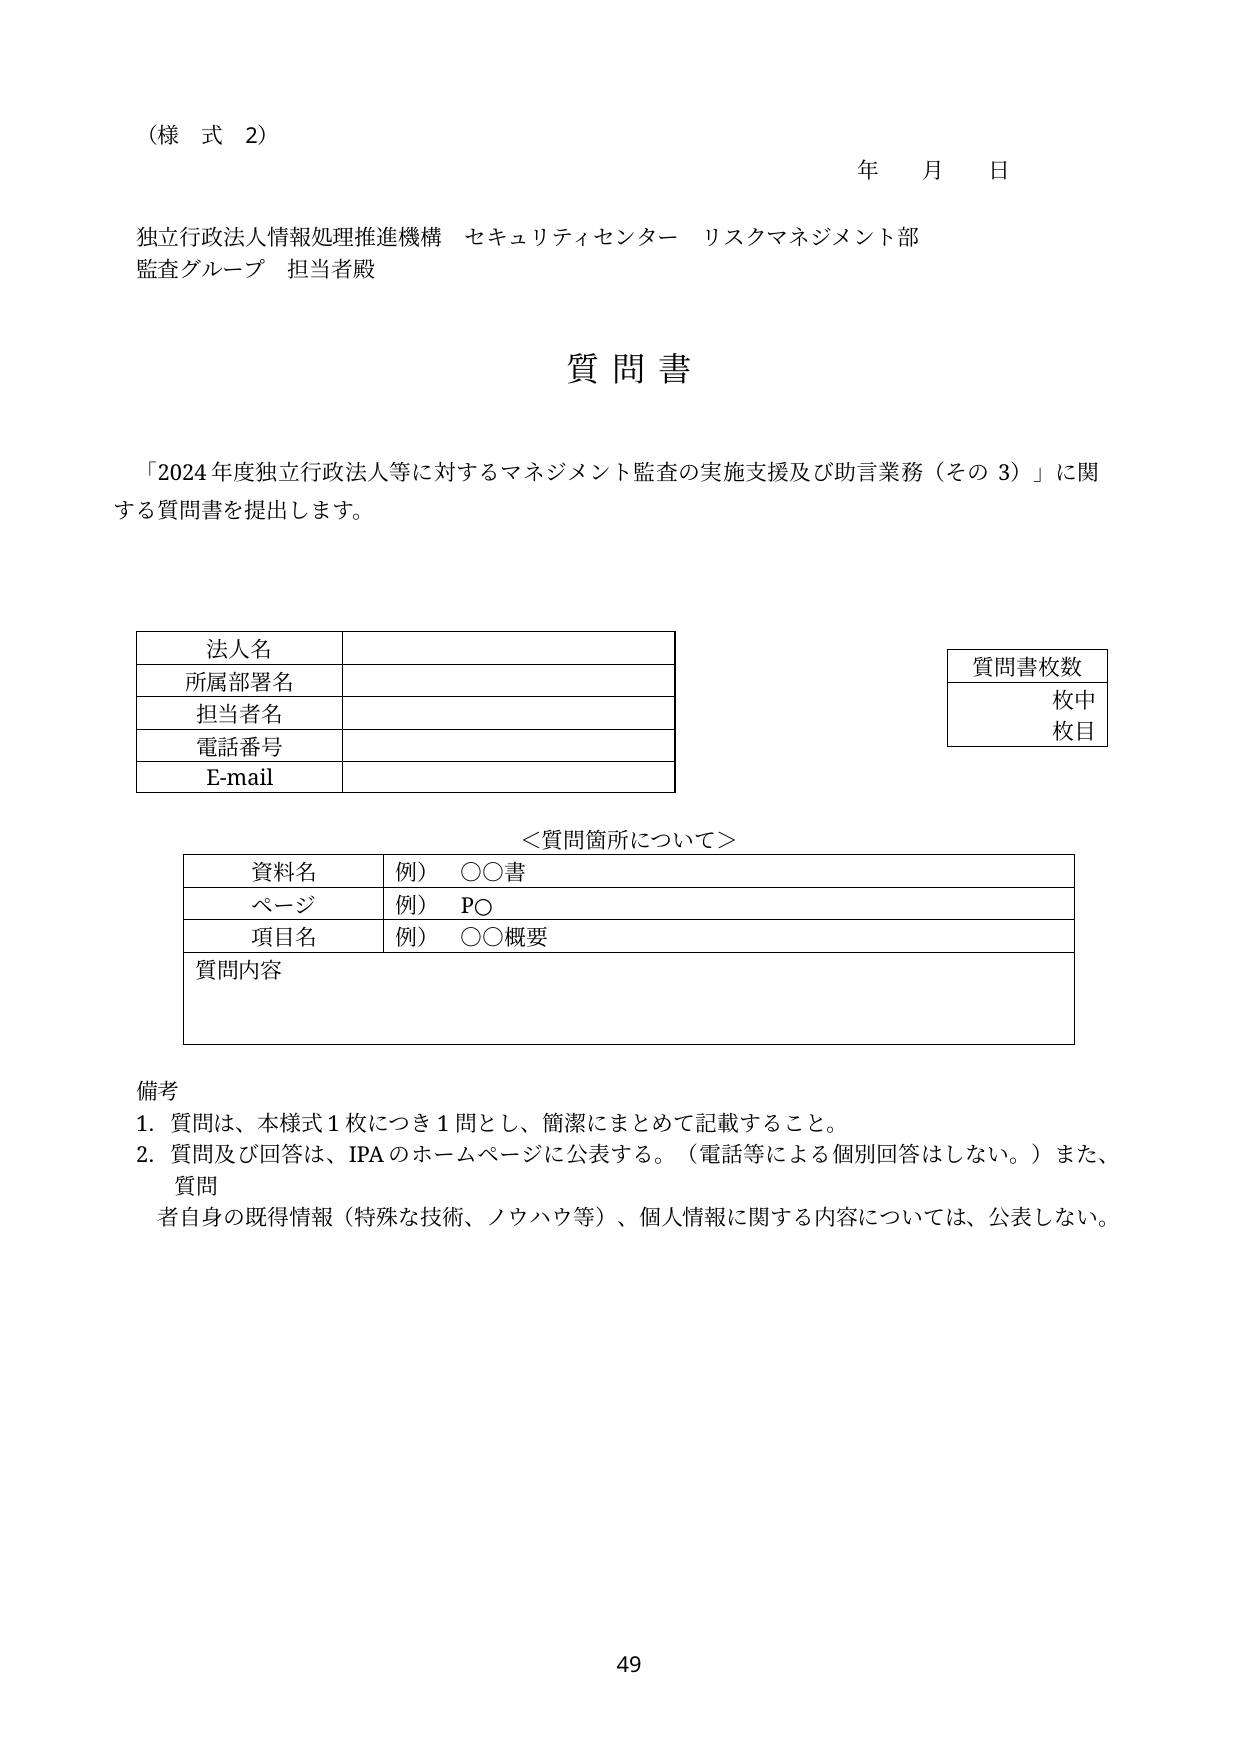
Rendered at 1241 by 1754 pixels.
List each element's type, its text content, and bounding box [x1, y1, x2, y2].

text ＜質問箇所について＞ [136, 823, 1122, 854]
text （様 式 2） [136, 118, 1122, 150]
table_cell [343, 665, 674, 696]
text 独立行政法人情報処理推進機構 セキュリティセンター リスクマネジメント部 [136, 221, 1122, 252]
table_cell [343, 730, 674, 761]
table_header [343, 632, 674, 664]
text 1．質問は、本様式1 枚につき1 問とし、簡潔にまとめて記載すること。 [136, 1106, 1122, 1138]
table_header 例） ○○書 [384, 855, 1074, 887]
text 質問書 [136, 343, 1122, 391]
table_cell 担当者名 [137, 697, 342, 729]
text 「2024年度独立行政法人等に対するマネジメント監査の実施支援及び助言業務（その3）」に関する質問書を提出します。 [113, 451, 1100, 526]
table_cell ページ [184, 888, 383, 919]
table_cell 所属部署名 [137, 665, 342, 696]
table_cell 例） ○○概要 [384, 920, 1074, 952]
text 監査グループ 担当者殿 [136, 252, 1122, 283]
table_cell E-mail [137, 762, 342, 792]
table_cell [343, 762, 674, 792]
text 年 月 日 [203, 150, 1010, 185]
table_cell 電話番号 [137, 730, 342, 761]
text 備考 [136, 1074, 1122, 1106]
table_header 資料名 [184, 855, 383, 887]
table_cell 項目名 [184, 920, 383, 952]
text 2．質問及び回答は、IPAのホームページに公表する。（電話等による個別回答はしない。）また、質問 [136, 1138, 1122, 1201]
table_cell 例） P○ [384, 888, 1074, 919]
table_cell 枚中 枚目 [948, 683, 1107, 746]
table_header 質問書枚数 [948, 650, 1107, 682]
table_cell 質問内容 [184, 953, 1074, 1044]
text 者自身の既得情報（特殊な技術、ノウハウ等）、個人情報に関する内容については、公表しない。 [158, 1201, 1122, 1232]
table_cell [343, 697, 674, 729]
table_header 法人名 [137, 632, 342, 664]
